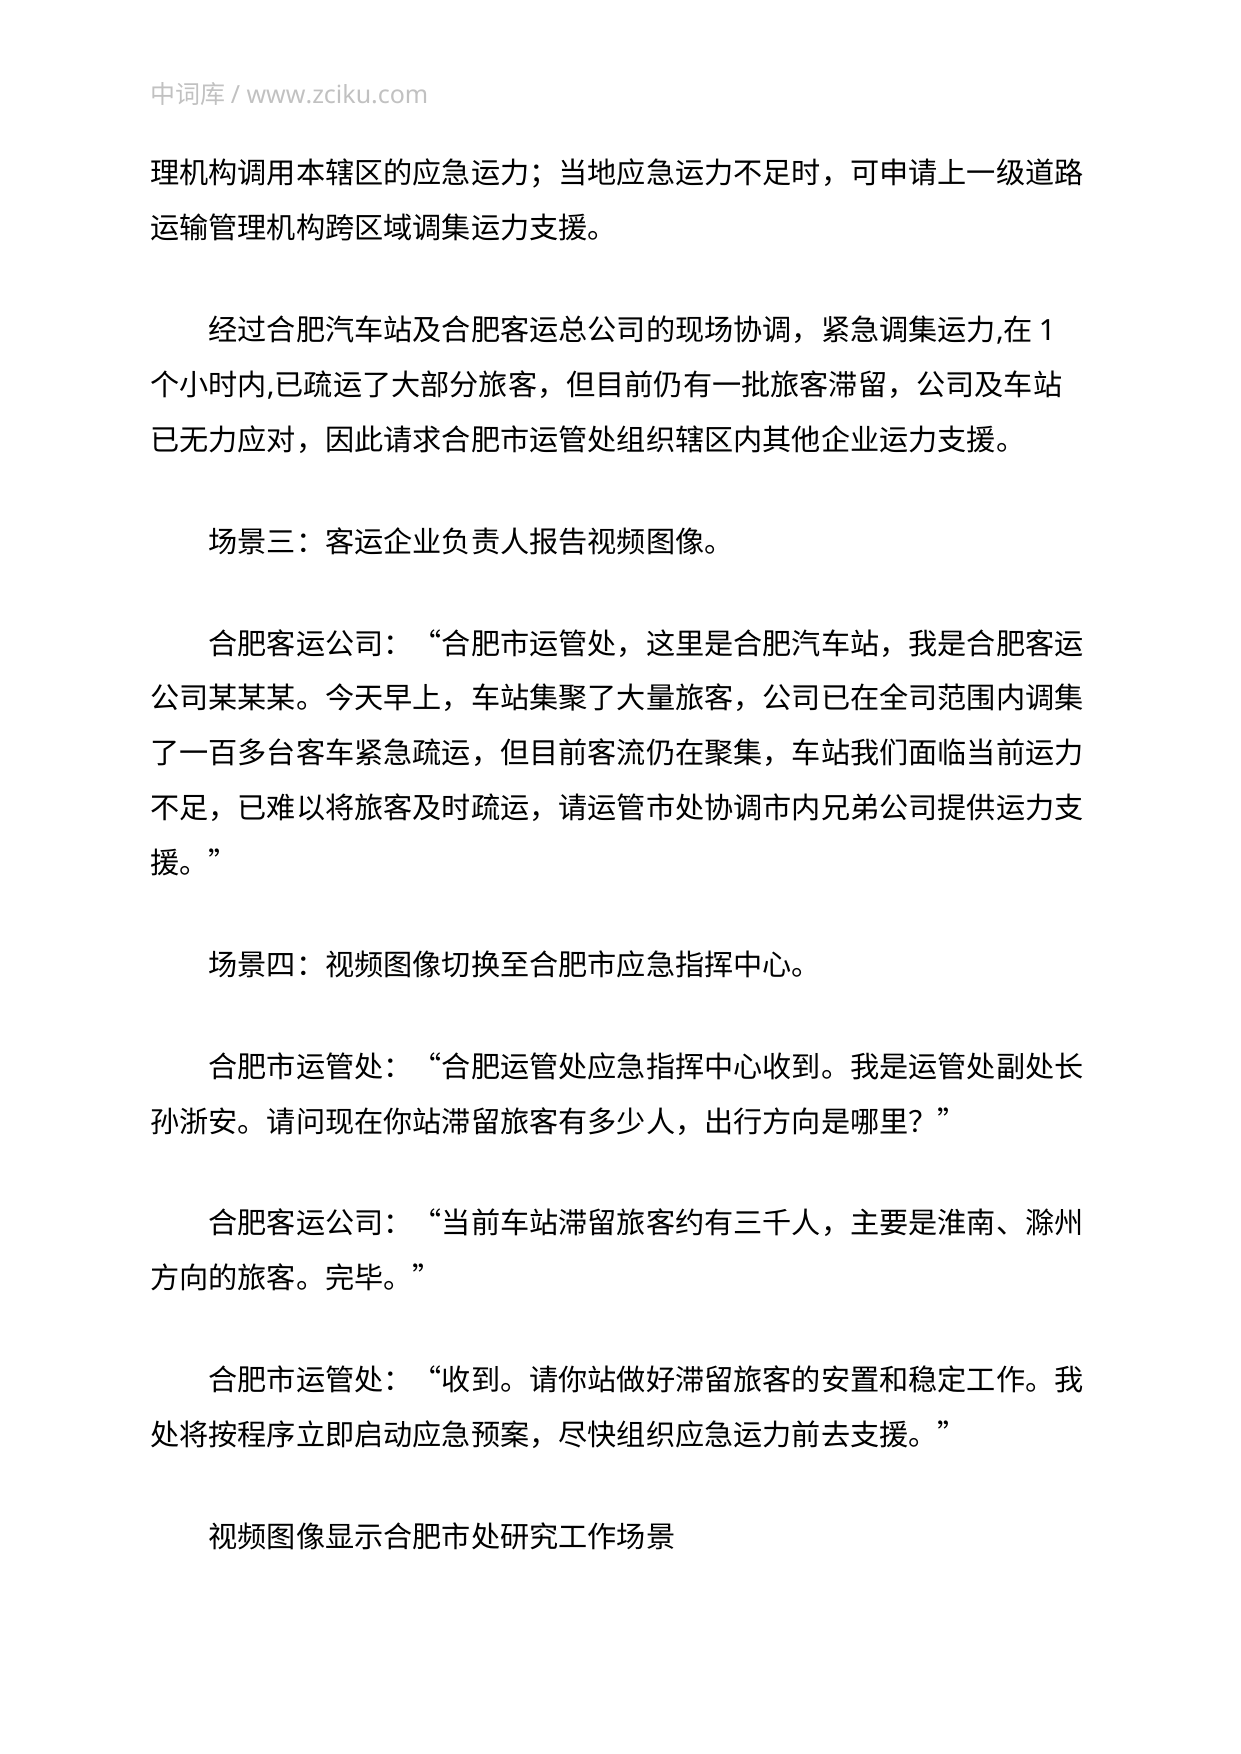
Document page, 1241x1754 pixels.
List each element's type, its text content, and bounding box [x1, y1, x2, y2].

text 合肥客运公司：“当前车站滞留旅客约有三千人，主要是淮南、滁州方向的旅客。完毕。” [150, 1200, 1090, 1297]
text 视频图像显示合肥市处研究工作场景 [150, 1513, 1090, 1556]
text 合肥市运管处：“收到。请你站做好滞留旅客的安置和稳定工作。我处将按程序立即启动应急预案，尽快组织应急运力前去支援。” [150, 1357, 1090, 1454]
text 场景四：视频图像切换至合肥市应急指挥中心。 [150, 942, 1090, 984]
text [150, 150, 1090, 247]
text 经过合肥汽车站及合肥客运总公司的现场协调，紧急调集运力,在1个小时内,已疏运了大部分旅客，但目前仍有一批旅客滞留，公司及车站已无力应对，因此请求合肥市运管处组织辖区内其他企业运力支援。 [150, 307, 1090, 459]
text 场景三：客运企业负责人报告视频图像。 [150, 518, 1090, 561]
text 合肥市运管处：“合肥运管处应急指挥中心收到。我是运管处副处长孙浙安。请问现在你站滞留旅客有多少人，出行方向是哪里？” [150, 1043, 1090, 1141]
text 合肥客运公司：“合肥市运管处，这里是合肥汽车站，我是合肥客运公司某某某。今天早上，车站集聚了大量旅客，公司已在全司范围内调集了一百多台客车紧急疏运，但目前客流仍在聚集，车站我们面临当前运力不足，已难以将旅客及时疏运，请运管市处协调市内兄弟公司提供运力支援。” [150, 620, 1090, 882]
